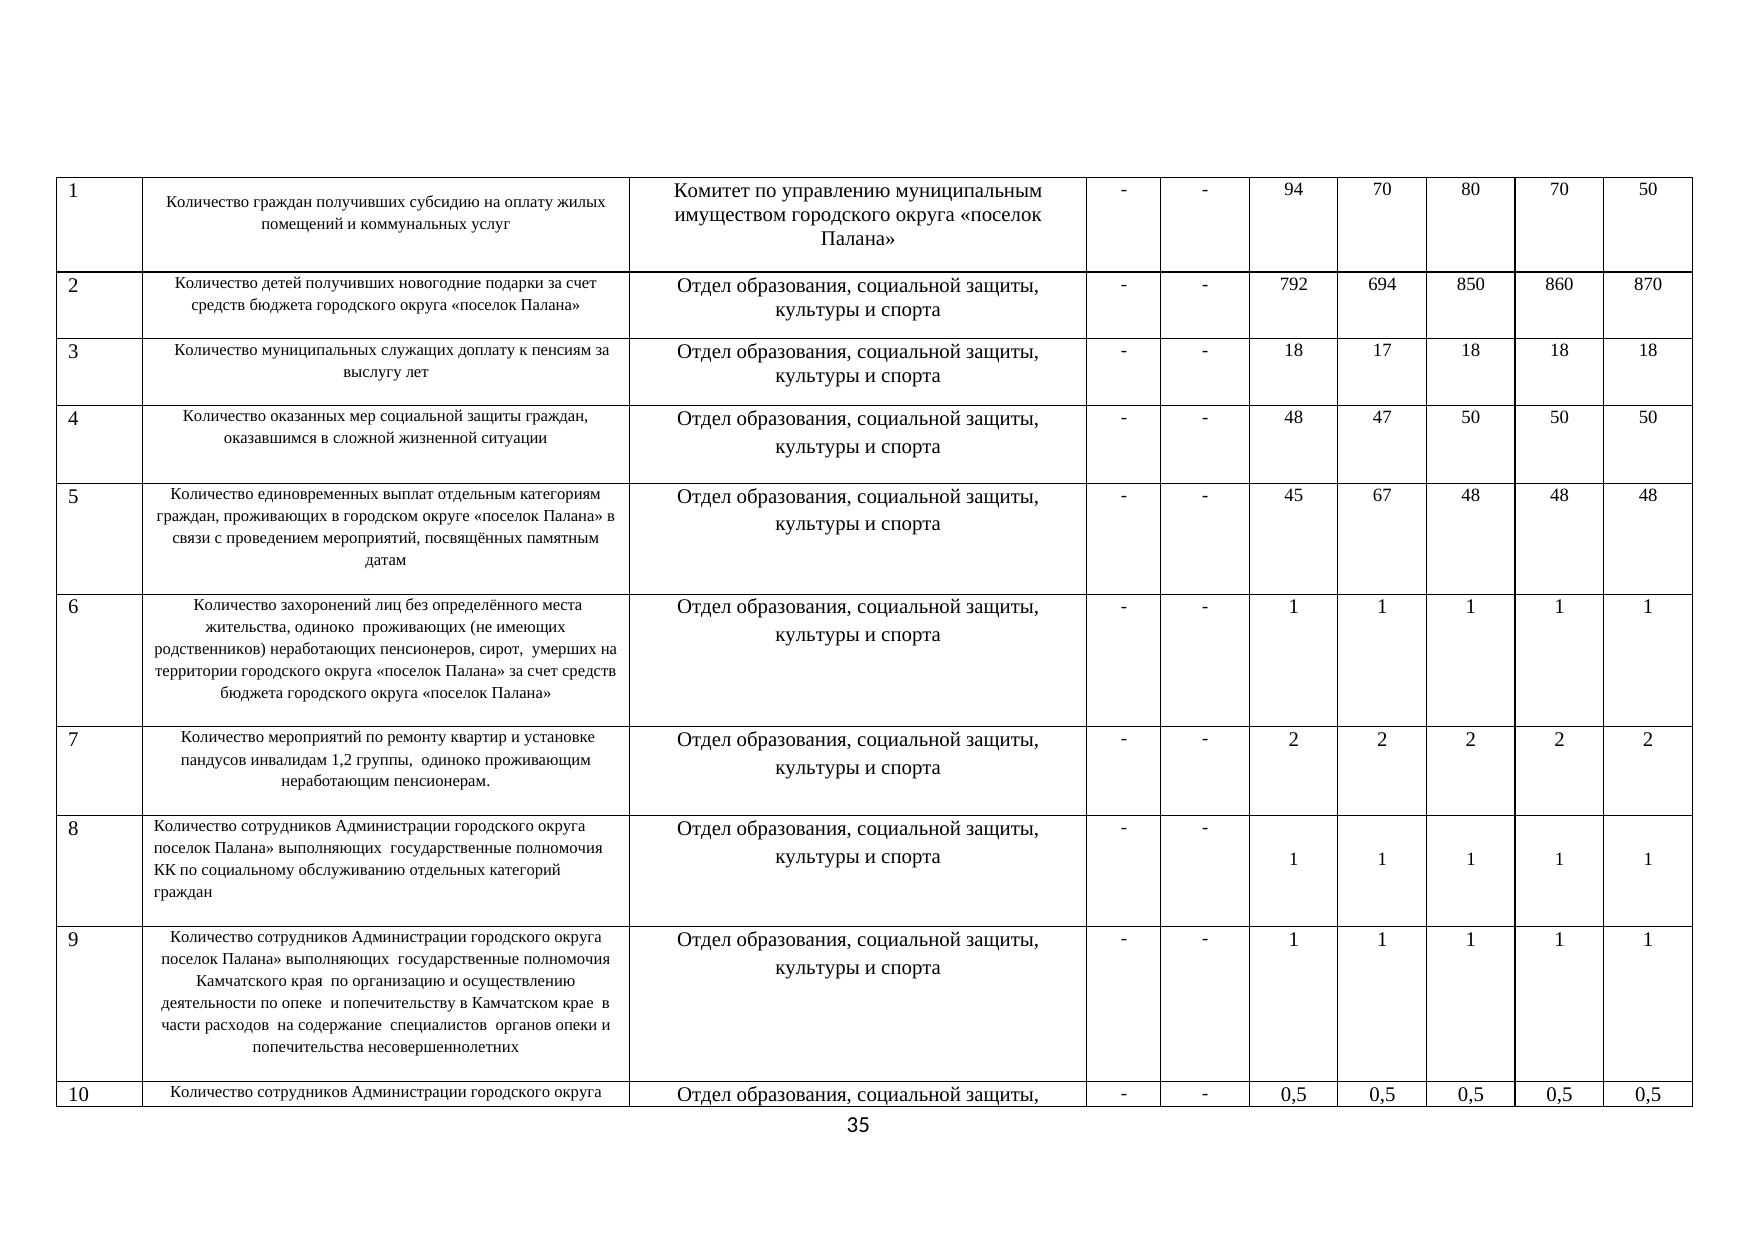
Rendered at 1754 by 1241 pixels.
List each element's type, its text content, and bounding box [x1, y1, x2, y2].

table_cell 870 [1604, 273, 1692, 338]
table_cell 2 [1250, 727, 1337, 815]
table_cell - [1087, 816, 1160, 926]
table_cell 1 [1604, 816, 1692, 926]
table_cell 48 [1516, 484, 1603, 593]
table_cell Количество захоронений лиц без определённого места жительства, одиноко проживающих (не имеющих родственников) неработающих пенсионеров, сирот, умерших на территории городского округа «поселок Палана» за счет средств бюджета городского округа «поселок Палана» [143, 595, 629, 726]
table_cell - [1087, 927, 1160, 1081]
table_cell 18 [1516, 339, 1603, 405]
table_cell 47 [1338, 406, 1426, 483]
table_cell - [1161, 273, 1249, 338]
table_cell 2 [1604, 727, 1692, 815]
table_cell - [1161, 178, 1249, 271]
table_cell - [1087, 727, 1160, 815]
table_cell - [1087, 484, 1160, 593]
table_cell - [1087, 178, 1160, 271]
table_cell Отдел образования, социальной защиты, культуры и спорта [630, 406, 1086, 483]
table_cell 50 [1427, 406, 1514, 483]
table_cell - [1087, 406, 1160, 483]
table_cell 850 [1427, 273, 1514, 338]
table_cell 1 [1250, 816, 1337, 926]
table_cell - [1161, 727, 1249, 815]
table_cell Количество сотрудников Администрации городского округа поселок Палана» выполняющих государственные полномочия КК по социальному обслуживанию отдельных категорий граждан [143, 816, 629, 926]
table_cell 0,5 [1427, 1082, 1514, 1106]
table_cell - [1161, 406, 1249, 483]
table_cell - [1161, 816, 1249, 926]
table_cell 2 [1516, 727, 1603, 815]
table_cell - [1161, 595, 1249, 726]
table_cell 0,5 [1516, 1082, 1603, 1106]
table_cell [143, 1082, 629, 1106]
table_cell 860 [1516, 273, 1603, 338]
table_cell - [1161, 1082, 1249, 1106]
table_cell 67 [1338, 484, 1426, 593]
table_cell 1 [1338, 816, 1426, 926]
table_cell Количество детей получивших новогодние подарки за счет средств бюджета городского округа «поселок Палана» [143, 273, 629, 338]
table_cell 1 [1516, 927, 1603, 1081]
table_cell 2 [57, 273, 142, 338]
table_cell - [1161, 927, 1249, 1081]
table_cell 48 [1250, 406, 1337, 483]
table_cell 8 [57, 816, 142, 926]
table_cell 48 [1604, 484, 1692, 593]
table_cell 18 [1250, 339, 1337, 405]
table_cell - [1161, 484, 1249, 593]
table_cell Количество сотрудников Администрации городского округа поселок Палана» выполняющих государственные полномочия Камчатского края по организацию и осуществлению деятельности по опеке и попечительству в Камчатском крае в части расходов на содержание специалистов органов опеки и попечительства несовершеннолетних [143, 927, 629, 1081]
table_cell 9 [57, 927, 142, 1081]
table_cell 45 [1250, 484, 1337, 593]
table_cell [630, 1082, 1086, 1106]
table_cell Количество мероприятий по ремонту квартир и установке пандусов инвалидам 1,2 группы, одиноко проживающим неработающим пенсионерам. [143, 727, 629, 815]
table_cell 792 [1250, 273, 1337, 338]
table_cell 1 [1427, 595, 1514, 726]
table_cell Отдел образования, социальной защиты, культуры и спорта [630, 816, 1086, 926]
table_cell 1 [1250, 927, 1337, 1081]
table_cell 18 [1604, 339, 1692, 405]
table_cell 1 [1338, 927, 1426, 1081]
table_cell 70 [1516, 178, 1603, 271]
table_cell 7 [57, 727, 142, 815]
table_cell 2 [1427, 727, 1514, 815]
table_cell 80 [1427, 178, 1514, 271]
table_cell - [1161, 339, 1249, 405]
table_cell 1 [1604, 595, 1692, 726]
table_cell 1 [1516, 595, 1603, 726]
table_cell 1 [1338, 595, 1426, 726]
table_cell Отдел образования, социальной защиты, культуры и спорта [630, 927, 1086, 1081]
table_cell 70 [1338, 178, 1426, 271]
table_cell 4 [57, 406, 142, 483]
table_cell 18 [1427, 339, 1514, 405]
table_cell 50 [1516, 406, 1603, 483]
table_cell 6 [57, 595, 142, 726]
table_cell 5 [57, 484, 142, 593]
table_cell Отдел образования, социальной защиты, культуры и спорта [630, 339, 1086, 405]
table_cell Количество единовременных выплат отдельным категориям граждан, проживающих в городском округе «поселок Палана» в связи с проведением мероприятий, посвящённых памятным датам [143, 484, 629, 593]
table_cell 1 [1604, 927, 1692, 1081]
table_cell 0,5 [1604, 1082, 1692, 1106]
table_cell 0,5 [1338, 1082, 1426, 1106]
table_cell 1 [1516, 816, 1603, 926]
table_cell 1 [57, 178, 142, 271]
table_cell 94 [1250, 178, 1337, 271]
table_cell - [1087, 1082, 1160, 1106]
table_cell 1 [1427, 927, 1514, 1081]
table_cell Количество граждан получивших субсидию на оплату жилых помещений и коммунальных услуг [143, 178, 629, 271]
table_cell Комитет по управлению муниципальным имуществом городского округа «поселок Палана» [630, 178, 1086, 271]
table_cell 10 [57, 1082, 142, 1106]
table_cell Отдел образования, социальной защиты, культуры и спорта [630, 727, 1086, 815]
table_cell Количество оказанных мер социальной защиты граждан, оказавшимся в сложной жизненной ситуации [143, 406, 629, 483]
table_cell 1 [1250, 595, 1337, 726]
table_cell Отдел образования, социальной защиты, культуры и спорта [630, 273, 1086, 338]
table_cell - [1087, 339, 1160, 405]
table_cell 17 [1338, 339, 1426, 405]
table_cell 48 [1427, 484, 1514, 593]
table_cell 694 [1338, 273, 1426, 338]
table_cell 1 [1427, 816, 1514, 926]
table_cell 50 [1604, 178, 1692, 271]
table_cell - [1087, 273, 1160, 338]
table_cell 3 [57, 339, 142, 405]
table_cell 2 [1338, 727, 1426, 815]
table_cell Количество муниципальных служащих доплату к пенсиям за выслугу лет [143, 339, 629, 405]
table_cell - [1087, 595, 1160, 726]
table_cell Отдел образования, социальной защиты, культуры и спорта [630, 484, 1086, 593]
table_cell 0,5 [1250, 1082, 1337, 1106]
table_cell 50 [1604, 406, 1692, 483]
table_cell Отдел образования, социальной защиты, культуры и спорта [630, 595, 1086, 726]
